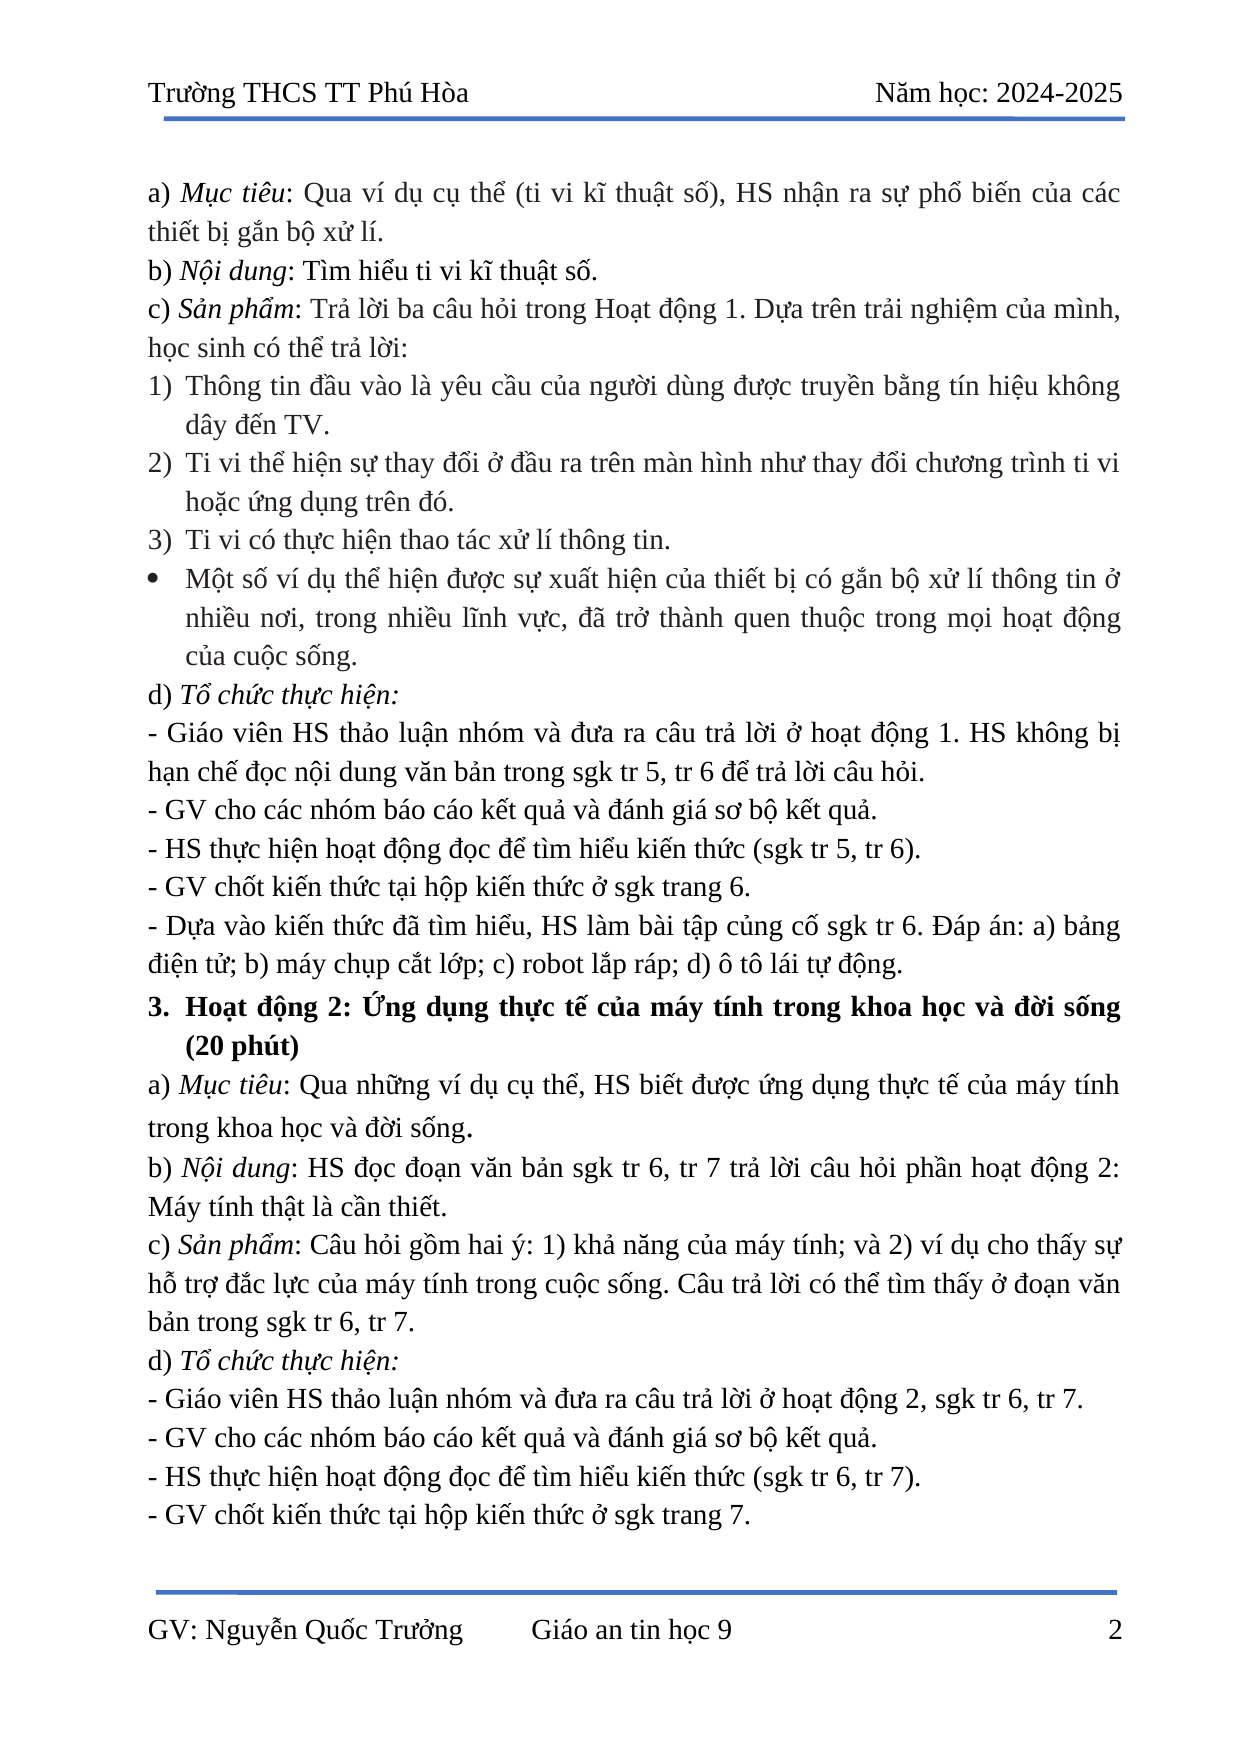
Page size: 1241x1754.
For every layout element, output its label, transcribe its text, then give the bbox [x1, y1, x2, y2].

text - HS thực hiện hoạt động đọc để tìm hiểu kiến thức (sgk tr 5, tr 6). [148, 831, 1122, 864]
text - GV cho các nhóm báo cáo kết quả và đánh giá sơ bộ kết quả. [148, 1420, 1122, 1454]
text - GV cho các nhóm báo cáo kết quả và đánh giá sơ bộ kết quả. [148, 792, 1122, 826]
list Thông tin đầu vào là yêu cầu của người dùng được truyền bằng tín hiệu không dây đến TV. [148, 368, 1122, 440]
list Ti vi có thực hiện thao tác xử lí thông tin. [148, 522, 1122, 556]
text a) Mục tiêu: Qua những ví dụ cụ thể, HS biết được ứng dụng thực tế của máy tính trong khoa học và đời sống. [148, 1067, 1122, 1144]
text - Giáo viên HS thảo luận nhóm và đưa ra câu trả lời ở hoạt động 2, sgk tr 6, tr 7. [148, 1382, 1122, 1415]
text - HS thực hiện hoạt động đọc để tìm hiểu kiến thức (sgk tr 6, tr 7). [148, 1459, 1122, 1492]
text - Giáo viên HS thảo luận nhóm và đưa ra câu trả lời ở hoạt động 1. HS không bị hạn chế đọc nội dung văn bản trong sgk tr 5, tr 6 để trả lời câu hỏi. [148, 715, 1122, 787]
text d) Tổ chức thực hiện: [148, 1343, 1122, 1377]
list Hoạt động 2: Ứng dụng thực tế của máy tính trong khoa học và đời sống (20 phút) [148, 985, 1122, 1062]
text a) Mục tiêu: Qua ví dụ cụ thể (ti vi kĩ thuật số), HS nhận ra sự phổ biến của các thiết bị gắn bộ xử lí. [148, 176, 1122, 248]
list Ti vi thể hiện sự thay đổi ở đầu ra trên màn hình như thay đổi chương trình ti vi hoặc ứng dụng trên đó. [148, 445, 1122, 517]
text b) Nội dung: Tìm hiểu ti vi kĩ thuật số. [148, 253, 1122, 286]
text b) Nội dung: HS đọc đoạn văn bản sgk tr 6, tr 7 trả lời câu hỏi phần hoạt động 2: Máy tính thật là cần thiết. [148, 1150, 1122, 1222]
text d) Tổ chức thực hiện: [148, 677, 1122, 710]
text c) Sản phẩm: Câu hỏi gồm hai ý: 1) khả năng của máy tính; và 2) ví dụ cho thấy sự hỗ trợ đắc lực của máy tính trong cuộc sống. Câu trả lời có thể tìm thấy ở đoạn văn bản trong sgk tr 6, tr 7. [148, 1227, 1122, 1338]
text - GV chốt kiến thức tại hộp kiến thức ở sgk trang 6. [148, 869, 1122, 903]
text c) Sản phẩm: Trả lời ba câu hỏi trong Hoạt động 1. Dựa trên trải nghiệm của mình, học sinh có thể trả lời: [148, 291, 1122, 363]
text - GV chốt kiến thức tại hộp kiến thức ở sgk trang 7. [148, 1497, 1122, 1531]
text - Dựa vào kiến thức đã tìm hiểu, HS làm bài tập củng cố sgk tr 6. Đáp án: a) bảng điện tử; b) máy chụp cắt lớp; c) robot lắp ráp; d) ô tô lái tự động. [148, 908, 1122, 980]
list Một số ví dụ thể hiện được sự xuất hiện của thiết bị có gắn bộ xử lí thông tin ở nhiều nơi, trong nhiều lĩnh vực, đã trở thành quen thuộc trong mọi hoạt động của cuộc sống. [148, 561, 1122, 672]
